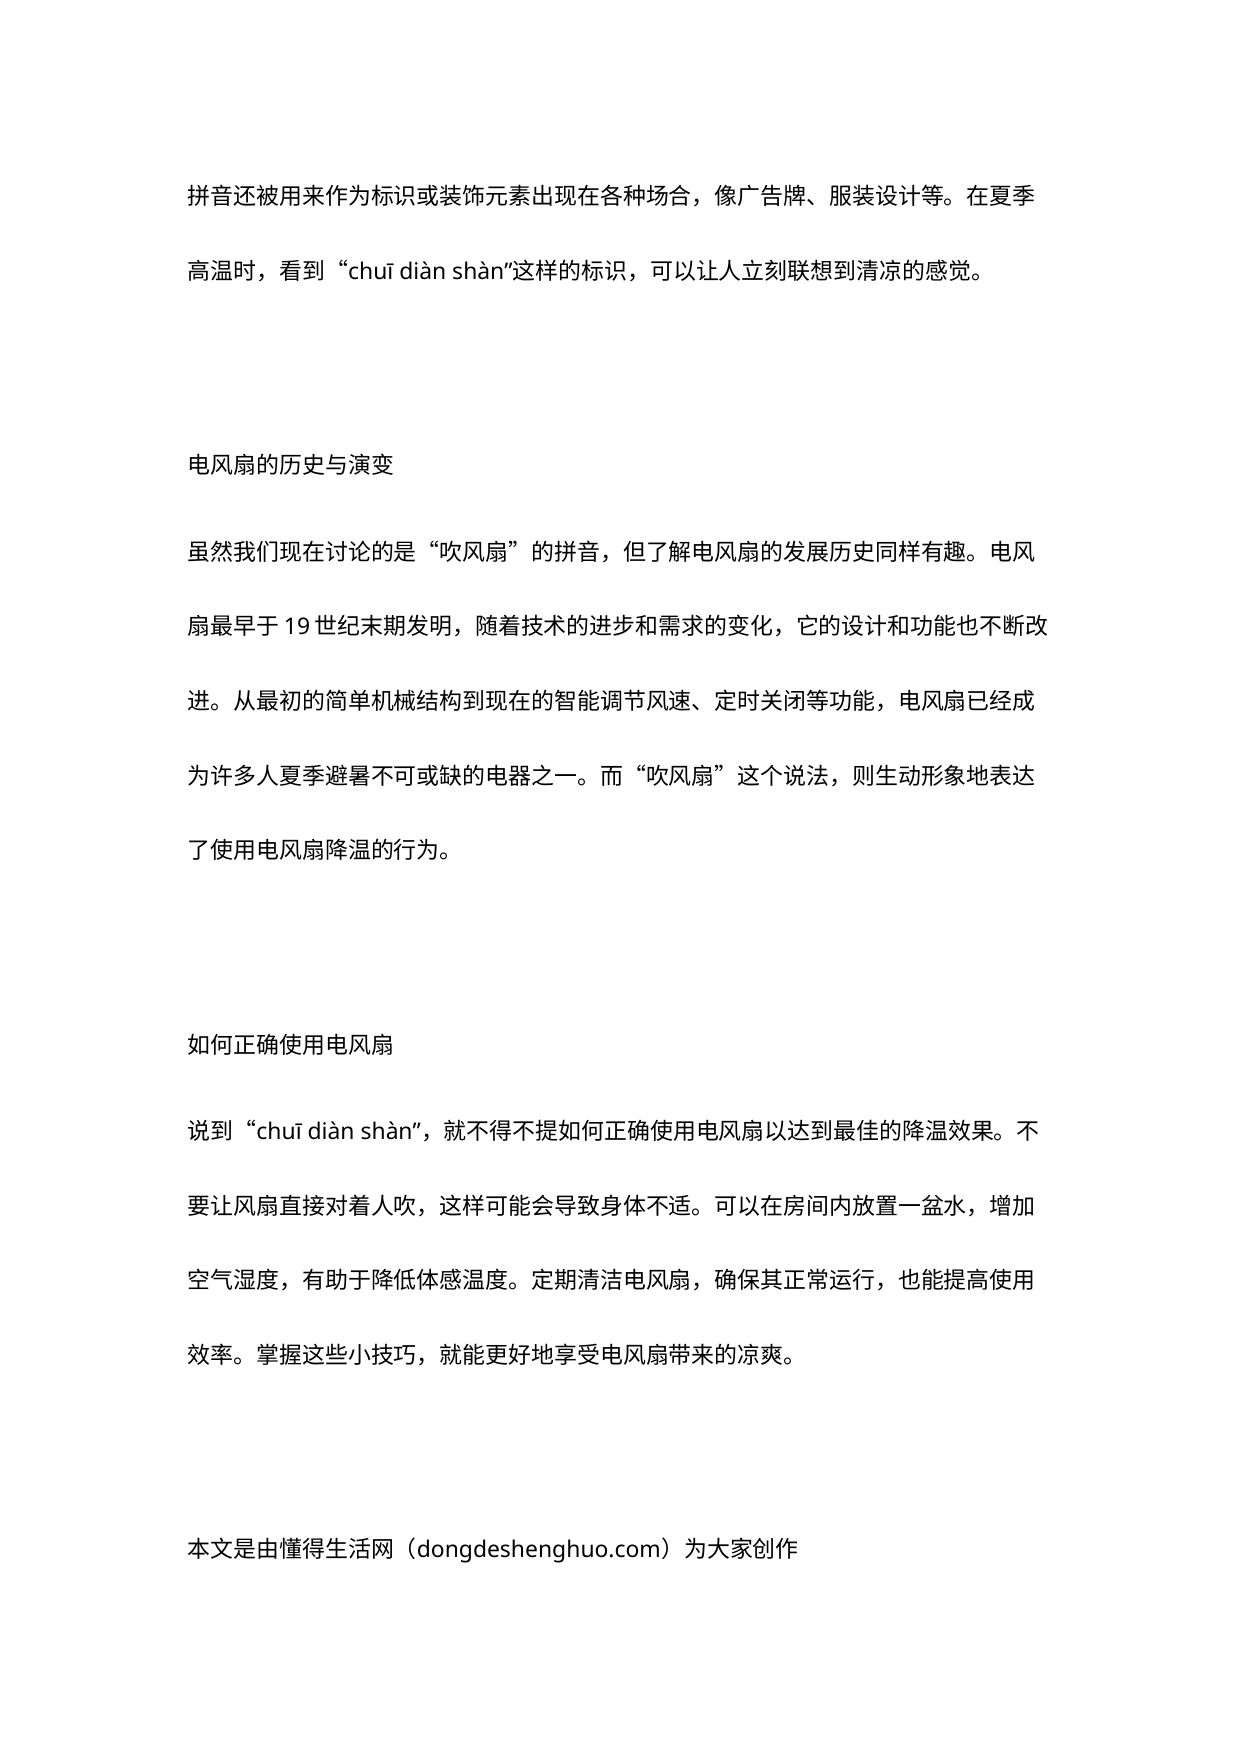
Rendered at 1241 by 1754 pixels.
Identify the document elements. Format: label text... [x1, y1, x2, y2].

text 电风扇的历史与演变 [187, 431, 1053, 496]
text 如何正确使用电风扇 [187, 1011, 1053, 1076]
text 虽然我们现在讨论的是“吹风扇”的拼音，但了解电风扇的发展历史同样有趣。电风扇最早于19世纪末期发明，随着技术的进步和需求的变化，它的设计和功能也不断改进。从最初的简单机械结构到现在的智能调节风速、定时关闭等功能，电风扇已经成为许多人夏季避暑不可或缺的电器之一。而“吹风扇”这个说法，则生动形象地表达了使用电风扇降温的行为。 [187, 518, 1053, 881]
text 说到“chuī diàn shàn”，就不得不提如何正确使用电风扇以达到最佳的降温效果。不要让风扇直接对着人吹，这样可能会导致身体不适。可以在房间内放置一盆水，增加空气湿度，有助于降低体感温度。定期清洁电风扇，确保其正常运行，也能提高使用效率。掌握这些小技巧，就能更好地享受电风扇带来的凉爽。 [187, 1097, 1053, 1386]
text 本文是由懂得生活网（dongdeshenghuo.com）为大家创作 [187, 1516, 1053, 1581]
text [187, 162, 1053, 302]
